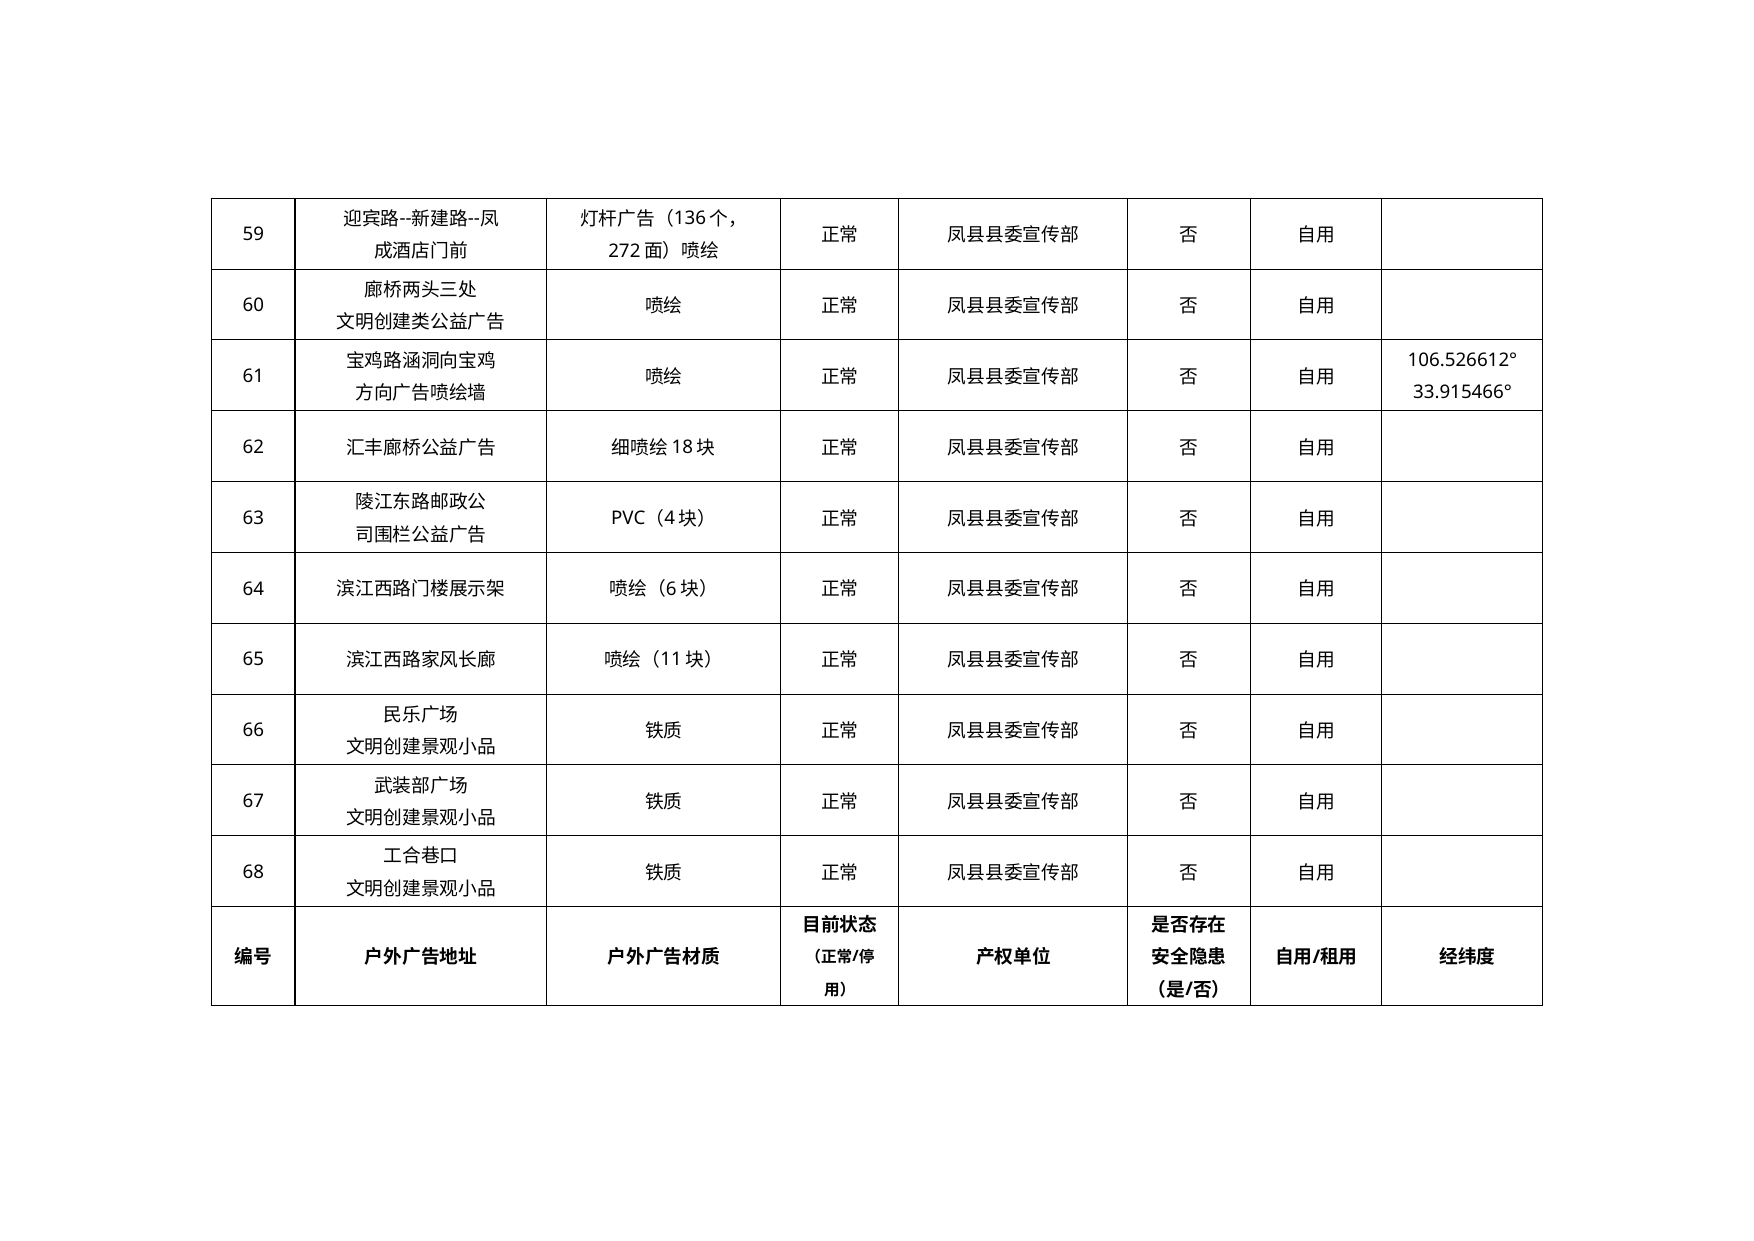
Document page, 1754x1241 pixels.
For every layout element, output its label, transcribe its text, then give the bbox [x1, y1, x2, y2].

table_cell 正常 [781, 836, 898, 906]
table_cell 否 [1128, 270, 1250, 339]
table_cell [1382, 553, 1542, 623]
table_cell 喷绘（11块） [547, 624, 780, 693]
table_cell 正常 [781, 411, 898, 481]
table_cell 正常 [781, 624, 898, 693]
table_cell 106.526612° 33.915466° [1382, 340, 1542, 410]
table_cell [1382, 765, 1542, 835]
table_cell 正常 [781, 695, 898, 764]
table_cell 宝鸡路涵洞向宝鸡 方向广告喷绘墙 [296, 340, 546, 410]
table_cell 60 [212, 270, 294, 339]
table_cell [1382, 695, 1542, 764]
table_cell 自用 [1251, 340, 1381, 410]
table_cell 户外广告地址 [296, 907, 546, 1004]
table_cell 喷绘 [547, 270, 780, 339]
table_cell 否 [1128, 553, 1250, 623]
table_cell 陵江东路邮政公 司围栏公益广告 [296, 482, 546, 552]
table_cell 自用 [1251, 553, 1381, 623]
table_cell 自用 [1251, 765, 1381, 835]
table_cell 铁质 [547, 836, 780, 906]
table_cell 喷绘（6块） [547, 553, 780, 623]
table_cell 凤县县委宣传部 [899, 340, 1127, 410]
table_cell 自用/租用 [1251, 907, 1381, 1004]
table_cell 铁质 [547, 695, 780, 764]
table_cell 正常 [781, 482, 898, 552]
table_cell [1382, 270, 1542, 339]
table_cell 凤县县委宣传部 [899, 270, 1127, 339]
table_cell 正常 [781, 340, 898, 410]
table_cell 凤县县委宣传部 [899, 553, 1127, 623]
table_cell 汇丰廊桥公益广告 [296, 411, 546, 481]
table_cell 经纬度 [1382, 907, 1542, 1004]
table_cell 61 [212, 340, 294, 410]
table_cell 凤县县委宣传部 [899, 411, 1127, 481]
table_cell 自用 [1251, 695, 1381, 764]
table_cell 凤县县委宣传部 [899, 836, 1127, 906]
table_cell 64 [212, 553, 294, 623]
table_cell 民乐广场 文明创建景观小品 [296, 695, 546, 764]
table_cell [1382, 624, 1542, 693]
table_cell 否 [1128, 411, 1250, 481]
table_cell 67 [212, 765, 294, 835]
table_cell 否 [1128, 695, 1250, 764]
table_cell 灯杆广告（136个， 272面）喷绘 [547, 199, 780, 268]
table_cell 正常 [781, 765, 898, 835]
table_cell 正常 [781, 553, 898, 623]
table_cell 凤县县委宣传部 [899, 695, 1127, 764]
table_cell 滨江西路家风长廊 [296, 624, 546, 693]
table_cell 自用 [1251, 624, 1381, 693]
table_cell 编号 [212, 907, 294, 1004]
table_cell 凤县县委宣传部 [899, 199, 1127, 268]
table_cell 凤县县委宣传部 [899, 624, 1127, 693]
table_cell 否 [1128, 765, 1250, 835]
table_cell 武装部广场 文明创建景观小品 [296, 765, 546, 835]
table_cell 凤县县委宣传部 [899, 765, 1127, 835]
table_cell 铁质 [547, 765, 780, 835]
table_cell [1382, 836, 1542, 906]
table_cell 廊桥两头三处 文明创建类公益广告 [296, 270, 546, 339]
table_cell 65 [212, 624, 294, 693]
table_cell 正常 [781, 199, 898, 268]
table_cell 细喷绘18块 [547, 411, 780, 481]
table_cell 66 [212, 695, 294, 764]
table_cell 产权单位 [899, 907, 1127, 1004]
table_cell 户外广告材质 [547, 907, 780, 1004]
table_cell 是否存在 安全隐患（是/否） [1128, 907, 1250, 1004]
table_cell 自用 [1251, 411, 1381, 481]
table_cell 凤县县委宣传部 [899, 482, 1127, 552]
table_cell 否 [1128, 199, 1250, 268]
table_cell 目前状态 （正常/停用） [781, 907, 898, 1004]
table_cell 自用 [1251, 836, 1381, 906]
table_cell 否 [1128, 836, 1250, 906]
table_cell 自用 [1251, 270, 1381, 339]
table_cell 否 [1128, 340, 1250, 410]
table_cell 自用 [1251, 199, 1381, 268]
table_cell [1382, 482, 1542, 552]
table_cell PVC（4块） [547, 482, 780, 552]
table_cell [1382, 411, 1542, 481]
table_cell 喷绘 [547, 340, 780, 410]
table_cell 59 [212, 199, 294, 268]
table_cell 工合巷口 文明创建景观小品 [296, 836, 546, 906]
table_cell [1382, 199, 1542, 268]
table_cell 68 [212, 836, 294, 906]
table_cell 滨江西路门楼展示架 [296, 553, 546, 623]
table_cell 否 [1128, 624, 1250, 693]
table_cell 63 [212, 482, 294, 552]
table_cell 迎宾路--新建路--凤 成酒店门前 [296, 199, 546, 268]
table_cell 62 [212, 411, 294, 481]
table_cell 自用 [1251, 482, 1381, 552]
table_cell 否 [1128, 482, 1250, 552]
table_cell 正常 [781, 270, 898, 339]
